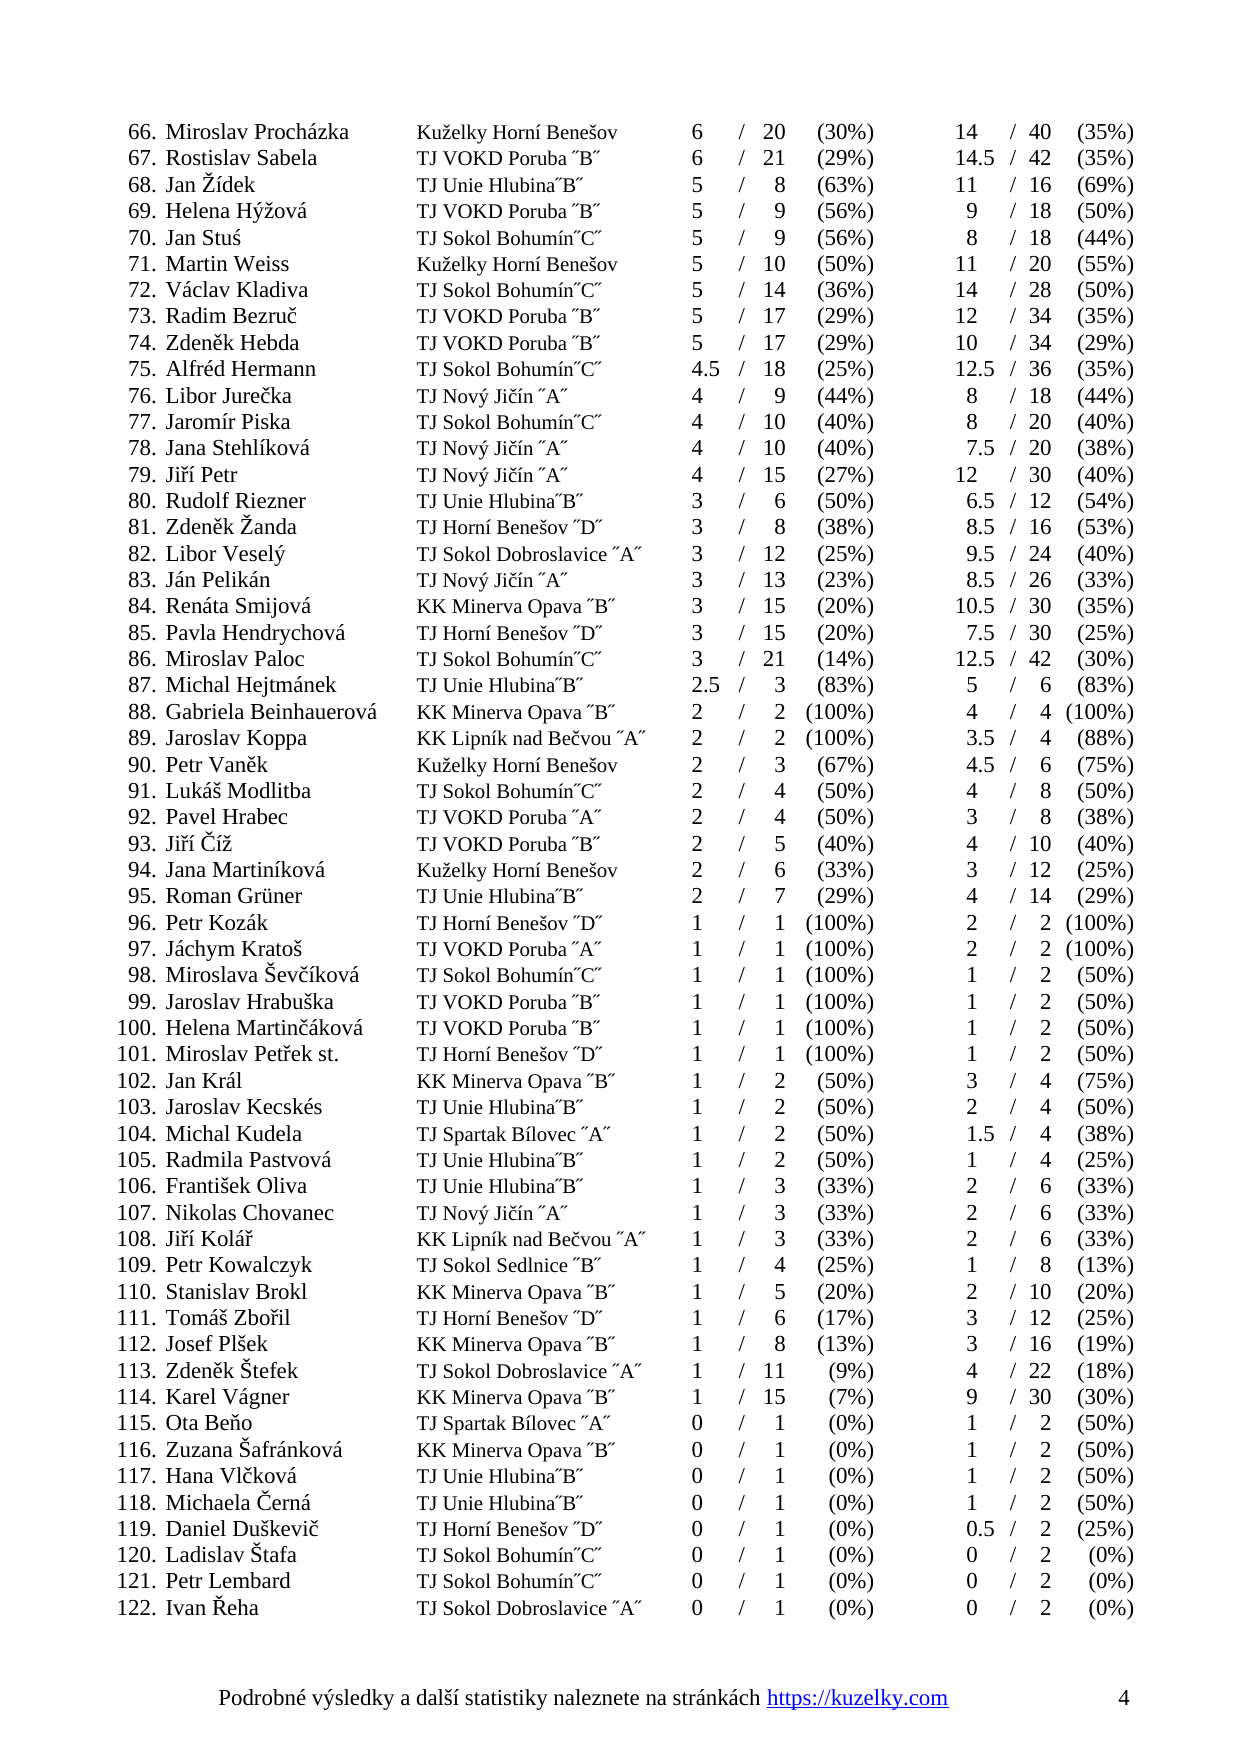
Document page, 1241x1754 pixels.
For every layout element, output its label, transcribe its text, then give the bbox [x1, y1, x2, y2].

text 99. Jaroslav Hrabuška TJ VOKD Poruba ˝B˝ 1 / 1 (100%) 1 / 2 (50%) [106, 988, 1134, 1014]
text 96. Petr Kozák TJ Horní Benešov ˝D˝ 1 / 1 (100%) 2 / 2 (100%) [106, 909, 1134, 935]
text 74. Zdeněk Hebda TJ VOKD Poruba ˝B˝ 5 / 17 (29%) 10 / 34 (29%) [106, 329, 1134, 355]
text 81. Zdeněk Žanda TJ Horní Benešov ˝D˝ 3 / 8 (38%) 8.5 / 16 (53%) [106, 513, 1134, 540]
text 89. Jaroslav Koppa KK Lipník nad Bečvou ˝A˝ 2 / 2 (100%) 3.5 / 4 (88%) [106, 724, 1134, 751]
text 94. Jana Martiníková Kuželky Horní Benešov 2 / 6 (33%) 3 / 12 (25%) [106, 856, 1134, 882]
text 114. Karel Vágner KK Minerva Opava ˝B˝ 1 / 15 (7%) 9 / 30 (30%) [106, 1383, 1134, 1409]
text 118. Michaela Černá TJ Unie Hlubina˝B˝ 0 / 1 (0%) 1 / 2 (50%) [106, 1488, 1134, 1515]
text 97. Jáchym Kratoš TJ VOKD Poruba ˝A˝ 1 / 1 (100%) 2 / 2 (100%) [106, 935, 1134, 961]
text 93. Jiří Číž TJ VOKD Poruba ˝B˝ 2 / 5 (40%) 4 / 10 (40%) [106, 830, 1134, 856]
text 122. Ivan Řeha TJ Sokol Dobroslavice ˝A˝ 0 / 1 (0%) 0 / 2 (0%) [106, 1594, 1134, 1620]
text 116. Zuzana Šafránková KK Minerva Opava ˝B˝ 0 / 1 (0%) 1 / 2 (50%) [106, 1436, 1134, 1462]
text 75. Alfréd Hermann TJ Sokol Bohumín˝C˝ 4.5 / 18 (25%) 12.5 / 36 (35%) [106, 355, 1134, 382]
text 86. Miroslav Paloc TJ Sokol Bohumín˝C˝ 3 / 21 (14%) 12.5 / 42 (30%) [106, 645, 1134, 672]
text 71. Martin Weiss Kuželky Horní Benešov 5 / 10 (50%) 11 / 20 (55%) [106, 250, 1134, 276]
text 73. Radim Bezruč TJ VOKD Poruba ˝B˝ 5 / 17 (29%) 12 / 34 (35%) [106, 303, 1134, 329]
text 80. Rudolf Riezner TJ Unie Hlubina˝B˝ 3 / 6 (50%) 6.5 / 12 (54%) [106, 487, 1134, 513]
text 69. Helena Hýžová TJ VOKD Poruba ˝B˝ 5 / 9 (56%) 9 / 18 (50%) [106, 197, 1134, 223]
text 107. Nikolas Chovanec TJ Nový Jičín ˝A˝ 1 / 3 (33%) 2 / 6 (33%) [106, 1199, 1134, 1225]
text 76. Libor Jurečka TJ Nový Jičín ˝A˝ 4 / 9 (44%) 8 / 18 (44%) [106, 382, 1134, 408]
text 98. Miroslava Ševčíková TJ Sokol Bohumín˝C˝ 1 / 1 (100%) 1 / 2 (50%) [106, 961, 1134, 988]
text 120. Ladislav Štafa TJ Sokol Bohumín˝C˝ 0 / 1 (0%) 0 / 2 (0%) [106, 1541, 1134, 1568]
text 66. Miroslav Procházka Kuželky Horní Benešov 6 / 20 (30%) 14 / 40 (35%) [106, 118, 1134, 144]
text 72. Václav Kladiva TJ Sokol Bohumín˝C˝ 5 / 14 (36%) 14 / 28 (50%) [106, 276, 1134, 303]
text 88. Gabriela Beinhauerová KK Minerva Opava ˝B˝ 2 / 2 (100%) 4 / 4 (100%) [106, 698, 1134, 724]
text 90. Petr Vaněk Kuželky Horní Benešov 2 / 3 (67%) 4.5 / 6 (75%) [106, 751, 1134, 777]
text 91. Lukáš Modlitba TJ Sokol Bohumín˝C˝ 2 / 4 (50%) 4 / 8 (50%) [106, 777, 1134, 803]
text 115. Ota Beňo TJ Spartak Bílovec ˝A˝ 0 / 1 (0%) 1 / 2 (50%) [106, 1409, 1134, 1436]
text 70. Jan Stuś TJ Sokol Bohumín˝C˝ 5 / 9 (56%) 8 / 18 (44%) [106, 223, 1134, 250]
text 104. Michal Kudela TJ Spartak Bílovec ˝A˝ 1 / 2 (50%) 1.5 / 4 (38%) [106, 1119, 1134, 1146]
text 79. Jiří Petr TJ Nový Jičín ˝A˝ 4 / 15 (27%) 12 / 30 (40%) [106, 461, 1134, 487]
text 121. Petr Lembard TJ Sokol Bohumín˝C˝ 0 / 1 (0%) 0 / 2 (0%) [106, 1568, 1134, 1594]
text 92. Pavel Hrabec TJ VOKD Poruba ˝A˝ 2 / 4 (50%) 3 / 8 (38%) [106, 803, 1134, 830]
text 119. Daniel Duškevič TJ Horní Benešov ˝D˝ 0 / 1 (0%) 0.5 / 2 (25%) [106, 1515, 1134, 1541]
text 78. Jana Stehlíková TJ Nový Jičín ˝A˝ 4 / 10 (40%) 7.5 / 20 (38%) [106, 434, 1134, 461]
text 82. Libor Veselý TJ Sokol Dobroslavice ˝A˝ 3 / 12 (25%) 9.5 / 24 (40%) [106, 540, 1134, 566]
text 84. Renáta Smijová KK Minerva Opava ˝B˝ 3 / 15 (20%) 10.5 / 30 (35%) [106, 592, 1134, 619]
text 85. Pavla Hendrychová TJ Horní Benešov ˝D˝ 3 / 15 (20%) 7.5 / 30 (25%) [106, 619, 1134, 645]
text 106. František Oliva TJ Unie Hlubina˝B˝ 1 / 3 (33%) 2 / 6 (33%) [106, 1172, 1134, 1199]
text 83. Ján Pelikán TJ Nový Jičín ˝A˝ 3 / 13 (23%) 8.5 / 26 (33%) [106, 566, 1134, 592]
text 87. Michal Hejtmánek TJ Unie Hlubina˝B˝ 2.5 / 3 (83%) 5 / 6 (83%) [106, 672, 1134, 698]
text 111. Tomáš Zbořil TJ Horní Benešov ˝D˝ 1 / 6 (17%) 3 / 12 (25%) [106, 1304, 1134, 1330]
text 100. Helena Martinčáková TJ VOKD Poruba ˝B˝ 1 / 1 (100%) 1 / 2 (50%) [106, 1014, 1134, 1041]
text 109. Petr Kowalczyk TJ Sokol Sedlnice ˝B˝ 1 / 4 (25%) 1 / 8 (13%) [106, 1251, 1134, 1278]
text 68. Jan Žídek TJ Unie Hlubina˝B˝ 5 / 8 (63%) 11 / 16 (69%) [106, 171, 1134, 197]
text 113. Zdeněk Štefek TJ Sokol Dobroslavice ˝A˝ 1 / 11 (9%) 4 / 22 (18%) [106, 1357, 1134, 1383]
text 105. Radmila Pastvová TJ Unie Hlubina˝B˝ 1 / 2 (50%) 1 / 4 (25%) [106, 1146, 1134, 1172]
text 102. Jan Král KK Minerva Opava ˝B˝ 1 / 2 (50%) 3 / 4 (75%) [106, 1067, 1134, 1093]
text 77. Jaromír Piska TJ Sokol Bohumín˝C˝ 4 / 10 (40%) 8 / 20 (40%) [106, 408, 1134, 434]
text 103. Jaroslav Kecskés TJ Unie Hlubina˝B˝ 1 / 2 (50%) 2 / 4 (50%) [106, 1093, 1134, 1119]
text 110. Stanislav Brokl KK Minerva Opava ˝B˝ 1 / 5 (20%) 2 / 10 (20%) [106, 1278, 1134, 1304]
text 101. Miroslav Petřek st. TJ Horní Benešov ˝D˝ 1 / 1 (100%) 1 / 2 (50%) [106, 1041, 1134, 1067]
text 117. Hana Vlčková TJ Unie Hlubina˝B˝ 0 / 1 (0%) 1 / 2 (50%) [106, 1462, 1134, 1488]
text 108. Jiří Kolář KK Lipník nad Bečvou ˝A˝ 1 / 3 (33%) 2 / 6 (33%) [106, 1225, 1134, 1251]
text 112. Josef Plšek KK Minerva Opava ˝B˝ 1 / 8 (13%) 3 / 16 (19%) [106, 1330, 1134, 1357]
text 95. Roman Grüner TJ Unie Hlubina˝B˝ 2 / 7 (29%) 4 / 14 (29%) [106, 882, 1134, 909]
text 67. Rostislav Sabela TJ VOKD Poruba ˝B˝ 6 / 21 (29%) 14.5 / 42 (35%) [106, 144, 1134, 171]
